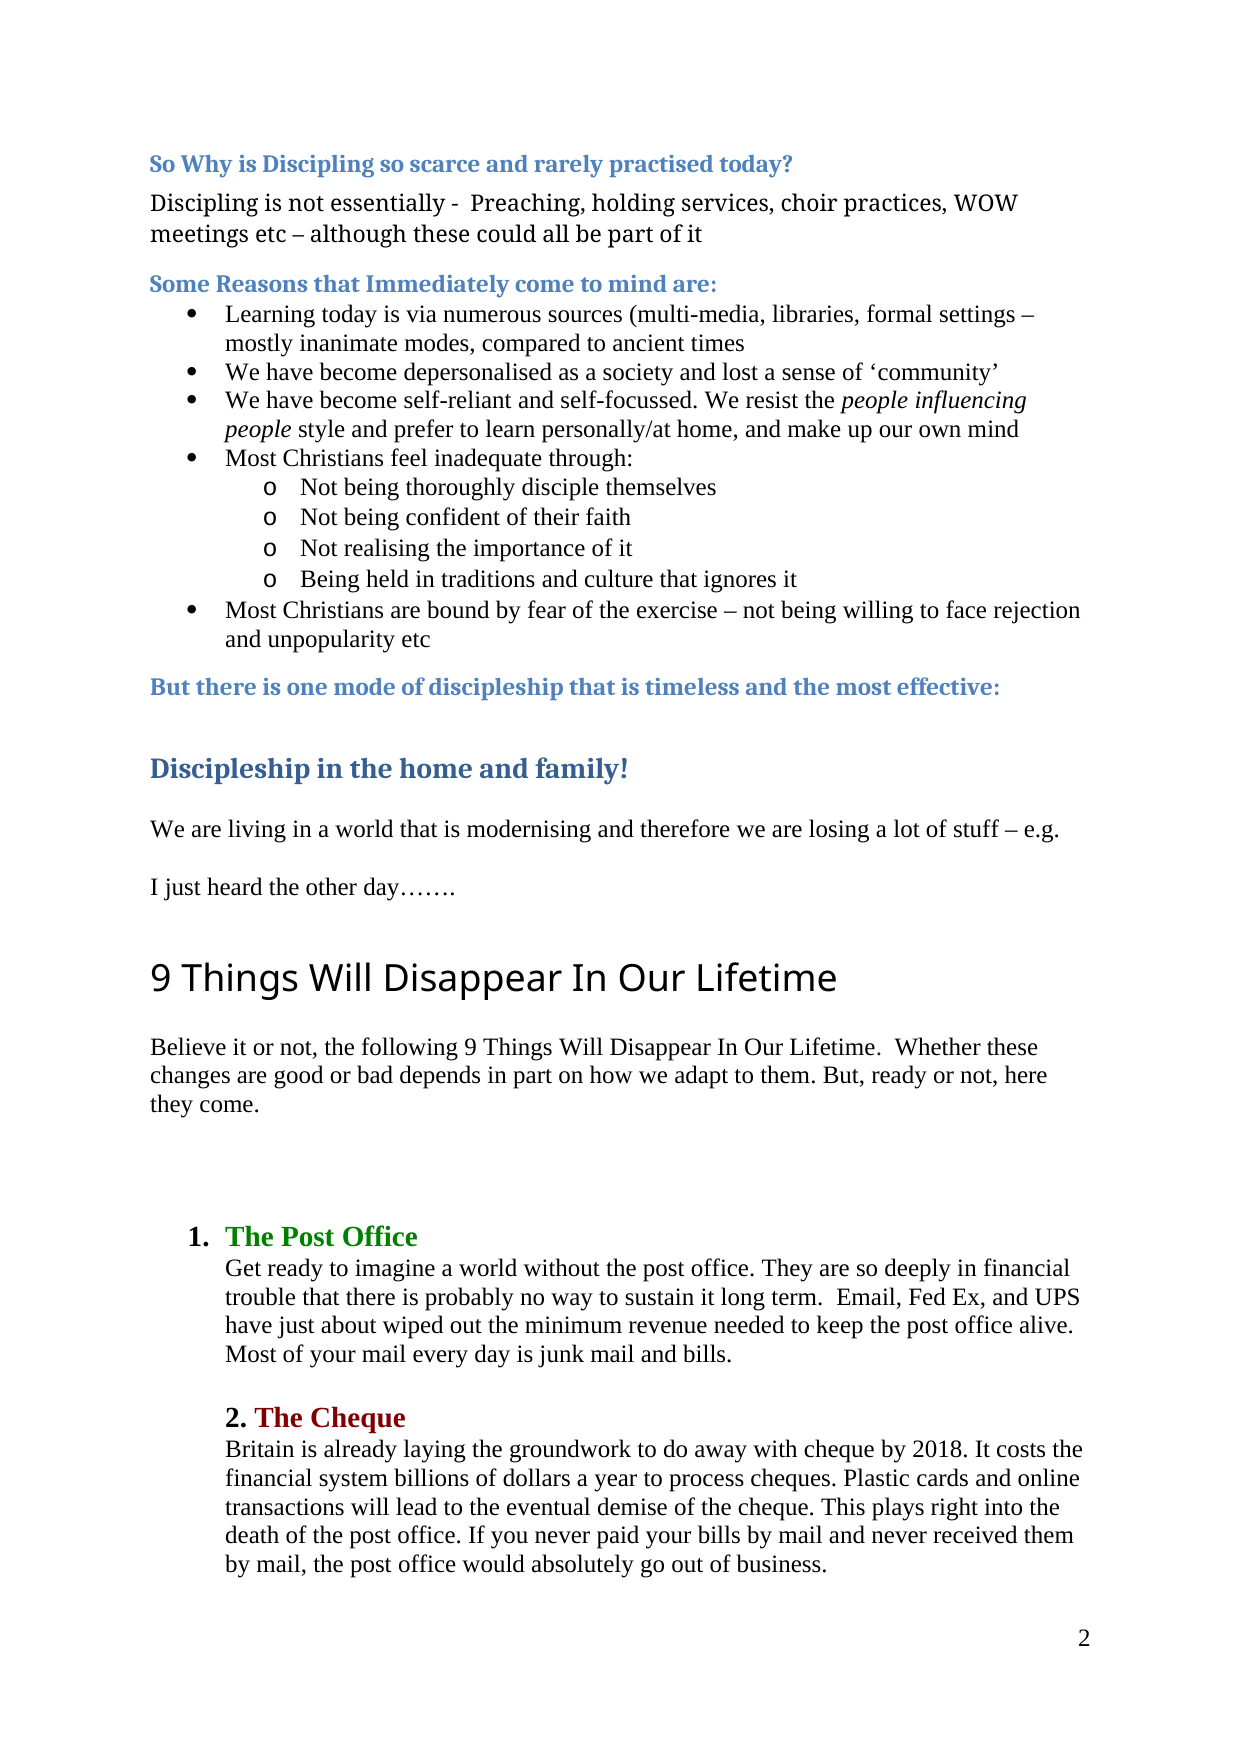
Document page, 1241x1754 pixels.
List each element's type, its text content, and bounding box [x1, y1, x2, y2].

subtitle So Why is Discipling so scarce and rarely practised today? [150, 150, 1090, 179]
list Not being confident of their faith [262, 502, 1090, 533]
text I just heard the other day……. [150, 872, 1090, 901]
list Being held in traditions and culture that ignores it [262, 564, 1090, 595]
subtitle Discipleship in the home and family! [150, 752, 1090, 786]
text 9 Things Will Disappear In Our Lifetime [150, 952, 1090, 1003]
list Most Christians are bound by fear of the exercise – not being willing to face rejection and unpopularity etc [187, 595, 1090, 652]
text Discipling is not essentially - Preaching, holding services, choir practices, WOW meetings etc – although these could all be part of it [150, 187, 1090, 249]
list We have become depersonalised as a society and lost a sense of ‘community’ [187, 357, 1090, 385]
subtitle But there is one mode of discipleship that is timeless and the most effective: [150, 673, 1090, 702]
list Learning today is via numerous sources (multi-media, libraries, formal settings – mostly inanimate modes, compared to ancient times [187, 299, 1090, 357]
text Believe it or not, the following 9 Things Will Disappear In Our Lifetime. Whether these changes are good or bad depends in part on how we adapt to them. But, ready or not, here they come. [150, 1032, 1090, 1118]
list Not being thoroughly disciple themselves [262, 472, 1090, 502]
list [187, 1219, 1090, 1578]
list Most Christians feel inadequate through: [187, 443, 1090, 472]
text We are living in a world that is modernising and therefore we are losing a lot of stuff – e.g. [150, 814, 1090, 843]
list Not realising the importance of it [262, 533, 1090, 564]
list We have become self-reliant and self-focussed. We resist the people influencing people style and prefer to learn personally/at home, and make up our own mind [187, 385, 1090, 443]
subtitle Some Reasons that Immediately come to mind are: [150, 270, 1090, 299]
